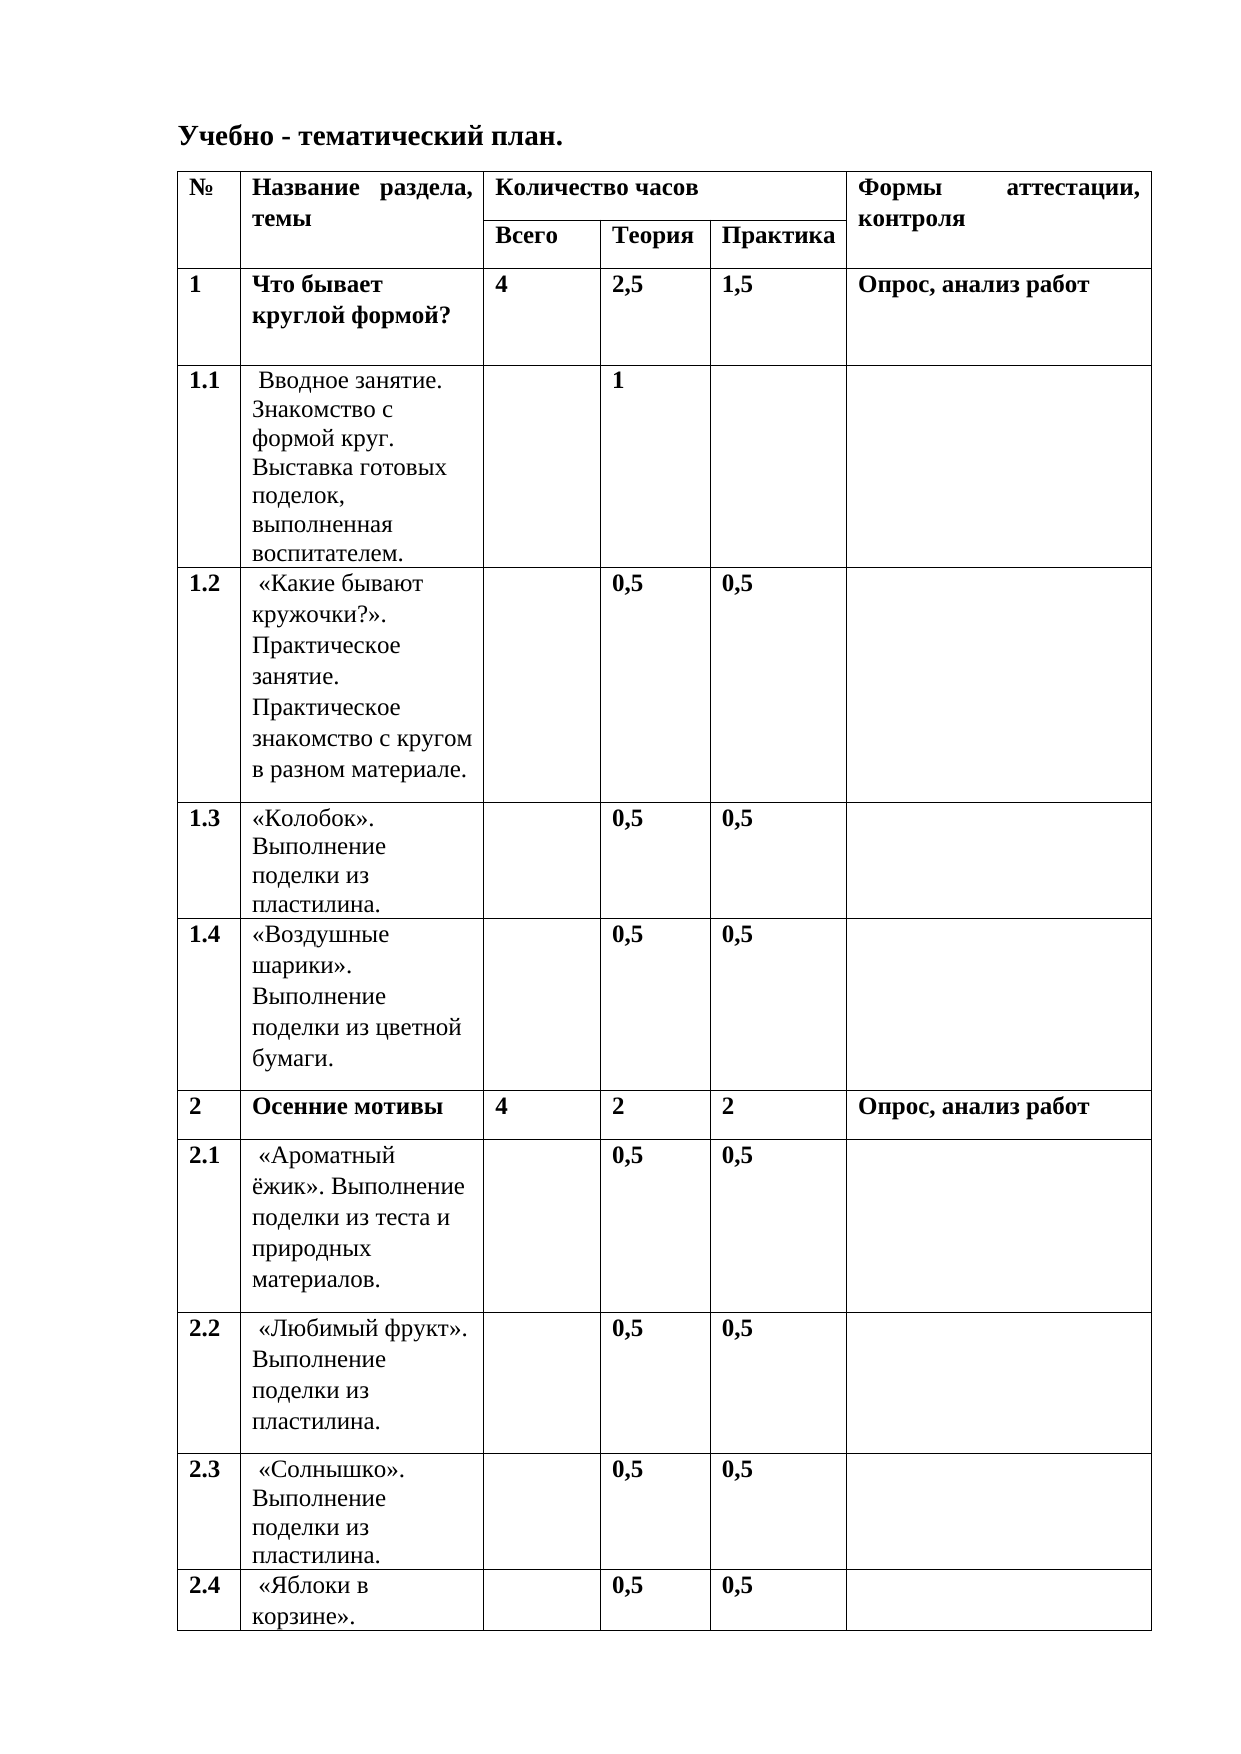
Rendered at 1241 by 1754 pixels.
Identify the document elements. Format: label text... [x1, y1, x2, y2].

table_cell 1.2 [178, 568, 240, 802]
table_header Название раздела, темы [241, 172, 483, 268]
table_cell [847, 366, 1151, 567]
table_cell 2.1 [178, 1140, 240, 1312]
table_cell 0,5 [601, 803, 710, 918]
table_cell «Какие бывают кружочки?». Практическое занятие. Практическое знакомство с кругом в разном материале. [241, 568, 483, 802]
table_cell 4 [484, 1091, 600, 1139]
table_cell 0,5 [711, 568, 846, 802]
table_cell 1.1 [178, 366, 240, 567]
table_cell [484, 1570, 600, 1630]
table_cell Теория [601, 221, 710, 268]
table_cell 2 [601, 1091, 710, 1139]
table_cell Что бывает круглой формой? [241, 269, 483, 364]
table_cell «Любимый фрукт». Выполнение поделки из пластилина. [241, 1313, 483, 1453]
table_cell 2.3 [178, 1454, 240, 1569]
table_cell 0,5 [601, 919, 710, 1090]
table_header Формы аттестации, контроля [847, 172, 1151, 268]
table_cell 0,5 [711, 1570, 846, 1630]
table_cell [484, 366, 600, 567]
table_cell [484, 919, 600, 1090]
table_header Количество часов [484, 172, 846, 219]
table_cell 0,5 [711, 1454, 846, 1569]
table_header № [178, 172, 240, 268]
table_cell [847, 919, 1151, 1090]
table_cell 0,5 [601, 568, 710, 802]
table_cell 1 [601, 366, 710, 567]
table_cell 0,5 [601, 1454, 710, 1569]
table_cell Вводное занятие. Знакомство с формой круг. Выставка готовых поделок, выполненная воспитателем. [241, 366, 483, 567]
table_cell Осенние мотивы [241, 1091, 483, 1139]
table_cell [484, 1454, 600, 1569]
table_cell [847, 803, 1151, 918]
table_cell Всего [484, 221, 600, 268]
table_cell 0,5 [601, 1313, 710, 1453]
table_cell 2 [711, 1091, 846, 1139]
table_cell 1.4 [178, 919, 240, 1090]
table_cell [484, 1140, 600, 1312]
table_cell Опрос, анализ работ [847, 1091, 1151, 1139]
table_cell «Колобок». Выполнение поделки из пластилина. [241, 803, 483, 918]
table_cell Опрос, анализ работ [847, 269, 1151, 364]
table_cell «Ароматный ёжик». Выполнение поделки из теста и природных материалов. [241, 1140, 483, 1312]
table_cell 2.2 [178, 1313, 240, 1453]
table_cell 0,5 [601, 1570, 710, 1630]
table_cell «Солнышко». Выполнение поделки из пластилина. [241, 1454, 483, 1569]
table_cell [711, 366, 846, 567]
table_cell 0,5 [711, 1313, 846, 1453]
table_cell 1,5 [711, 269, 846, 364]
table_cell 0,5 [601, 1140, 710, 1312]
table_cell 1 [178, 269, 240, 364]
table_cell 2.4 [178, 1570, 240, 1630]
table_cell 4 [484, 269, 600, 364]
table_cell [847, 1140, 1151, 1312]
table_cell [847, 1454, 1151, 1569]
table_cell 1.3 [178, 803, 240, 918]
text Учебно - тематический план. [177, 118, 1152, 152]
table_cell «Воздушные шарики». Выполнение поделки из цветной бумаги. [241, 919, 483, 1090]
table_cell 2 [178, 1091, 240, 1139]
table_cell [484, 803, 600, 918]
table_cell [241, 1570, 483, 1630]
table_cell [484, 1313, 600, 1453]
table_cell [847, 1570, 1151, 1630]
table_cell 0,5 [711, 1140, 846, 1312]
table_cell Практика [711, 221, 846, 268]
table_cell 2,5 [601, 269, 710, 364]
table_cell [847, 1313, 1151, 1453]
table_cell 0,5 [711, 803, 846, 918]
table_cell [484, 568, 600, 802]
table_cell 0,5 [711, 919, 846, 1090]
table_cell [847, 568, 1151, 802]
